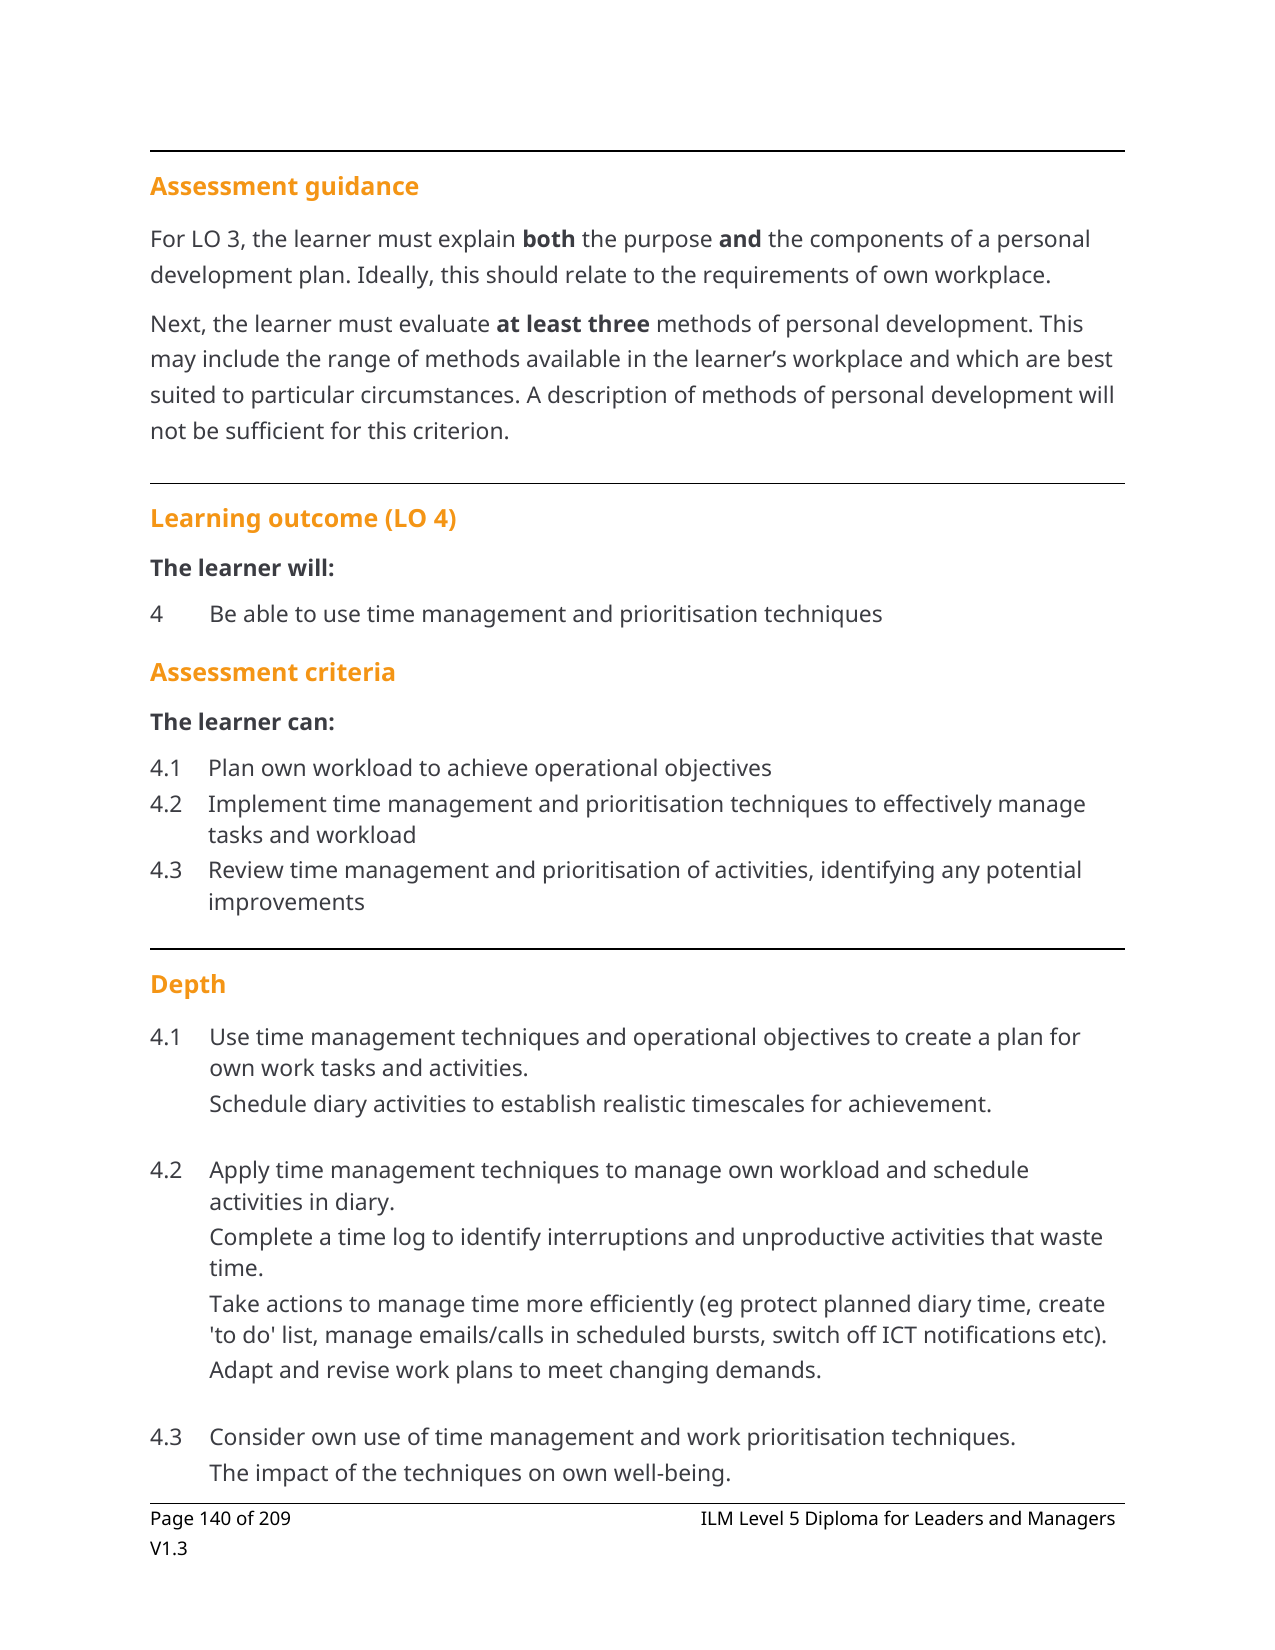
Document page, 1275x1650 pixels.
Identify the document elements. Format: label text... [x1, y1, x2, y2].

text 4.1 Use time management techniques and operational objectives to create a plan for own work tasks and activities. [150, 1021, 1125, 1084]
text 4.2 Apply time management techniques to manage own workload and schedule activities in diary. [150, 1154, 1125, 1217]
text Assessment guidance [150, 152, 1125, 202]
text Complete a time log to identify interruptions and unproductive activities that waste time. [150, 1221, 1125, 1284]
list Review time management and prioritisation of activities, identifying any potential improvements [150, 854, 1125, 917]
text For LO 3, the learner must explain both the purpose and the components of a personal development plan. Ideally, this should relate to the requirements of own workplace. [150, 223, 1125, 290]
text Learning outcome (LO 4) [150, 484, 1125, 535]
text Next, the learner must evaluate at least three methods of personal development. This may include the range of methods available in the learner’s workplace and which are best suited to particular circumstances. A description of methods of personal development will not be sufficient for this criterion. [150, 307, 1125, 447]
text The impact of the techniques on own well-being. [150, 1457, 1125, 1488]
text Assessment criteria [150, 654, 494, 689]
text Schedule diary activities to establish realistic timescales for achievement. [150, 1088, 1125, 1119]
text Adapt and revise work plans to meet changing demands. [150, 1354, 1125, 1386]
text 4 Be able to use time management and prioritisation techniques [150, 598, 1125, 629]
text Depth [150, 950, 1125, 1000]
text Take actions to manage time more efficiently (eg protect planned diary time, create 'to do' list, manage emails/calls in scheduled bursts, switch off ICT notifications etc). [150, 1288, 1125, 1350]
list Plan own workload to achieve operational objectives [150, 752, 1125, 783]
text The learner can: [150, 709, 1125, 736]
text 4.3 Consider own use of time management and work prioritisation techniques. [150, 1421, 1125, 1452]
text The learner will: [150, 556, 1125, 582]
list Implement time management and prioritisation techniques to effectively manage tasks and workload [150, 788, 1125, 850]
